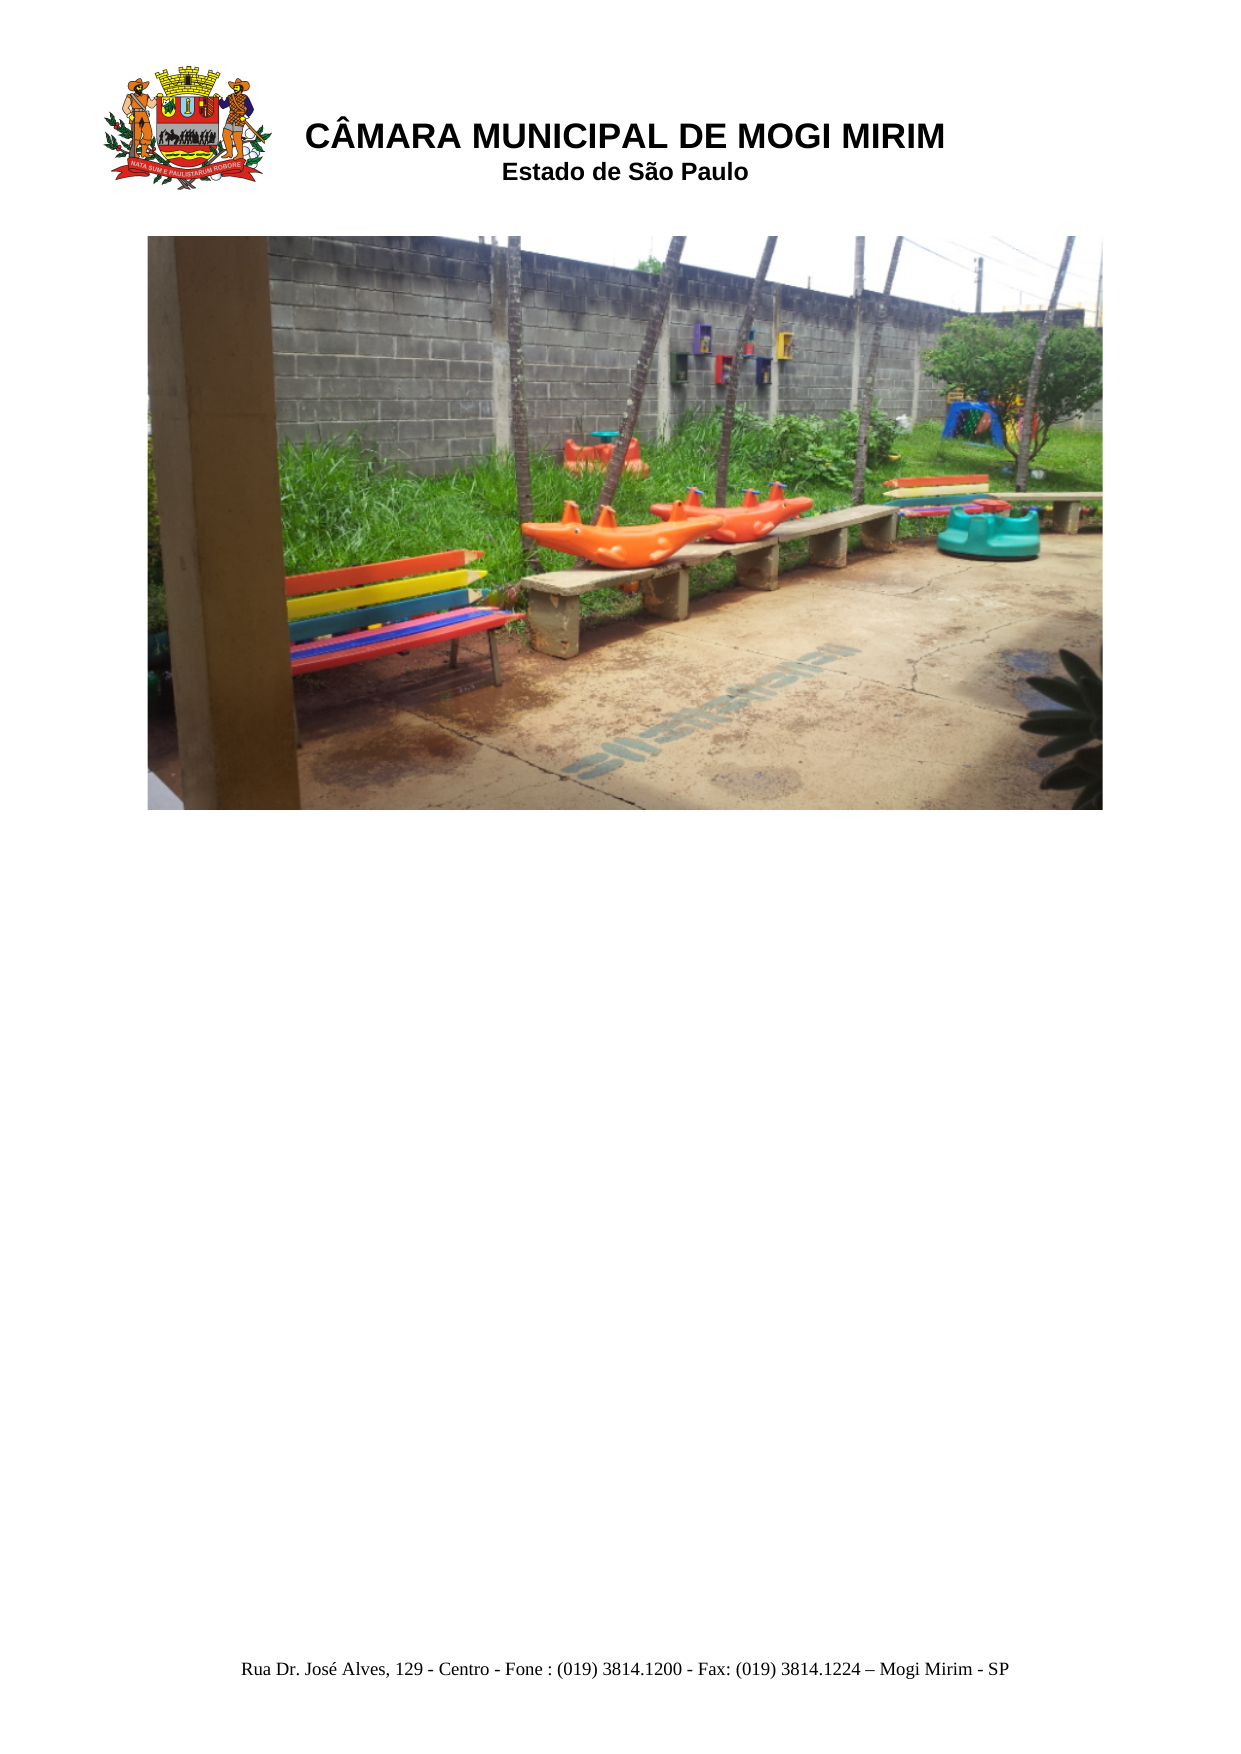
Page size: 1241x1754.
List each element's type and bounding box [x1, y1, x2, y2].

picture [102, 66, 273, 190]
picture [147, 236, 1103, 810]
